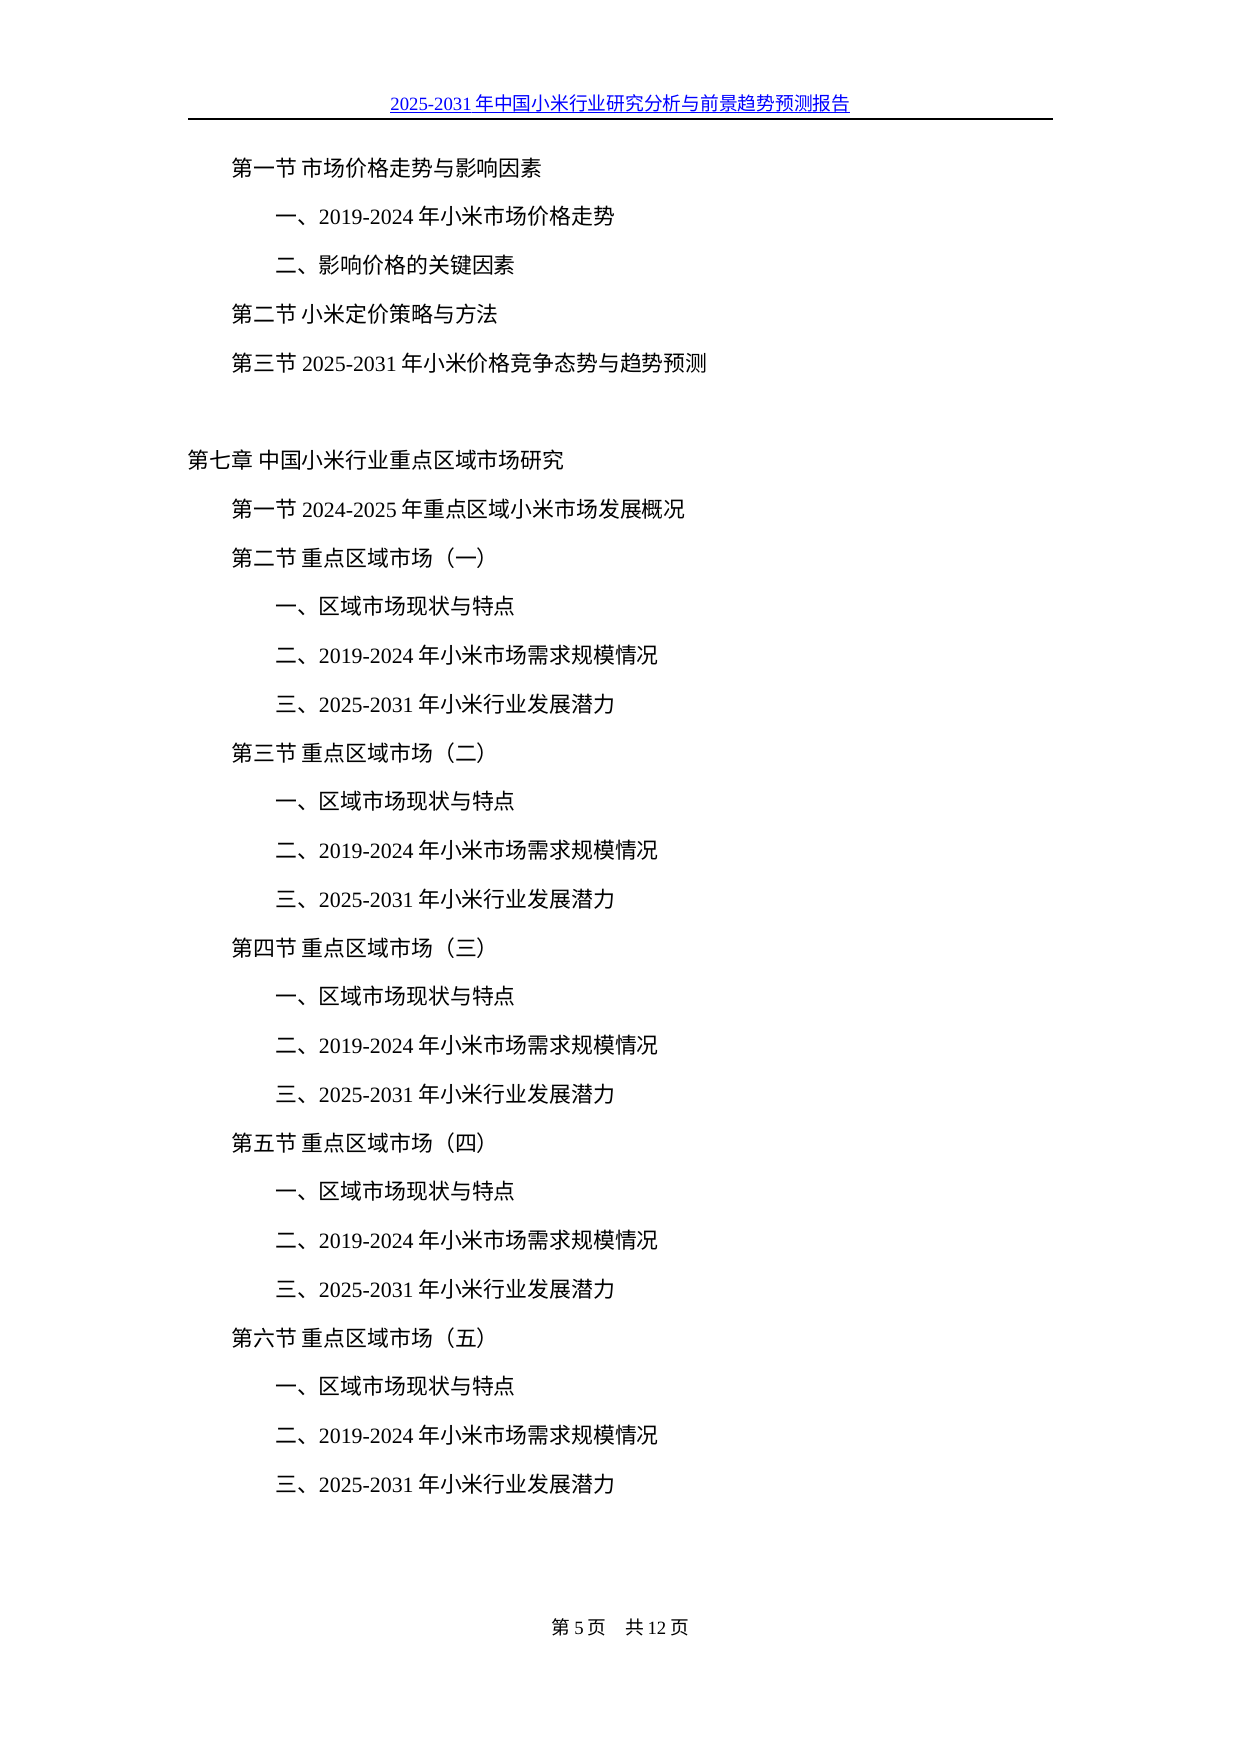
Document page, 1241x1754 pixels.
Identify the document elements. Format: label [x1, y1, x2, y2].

text [187, 150, 1053, 1499]
